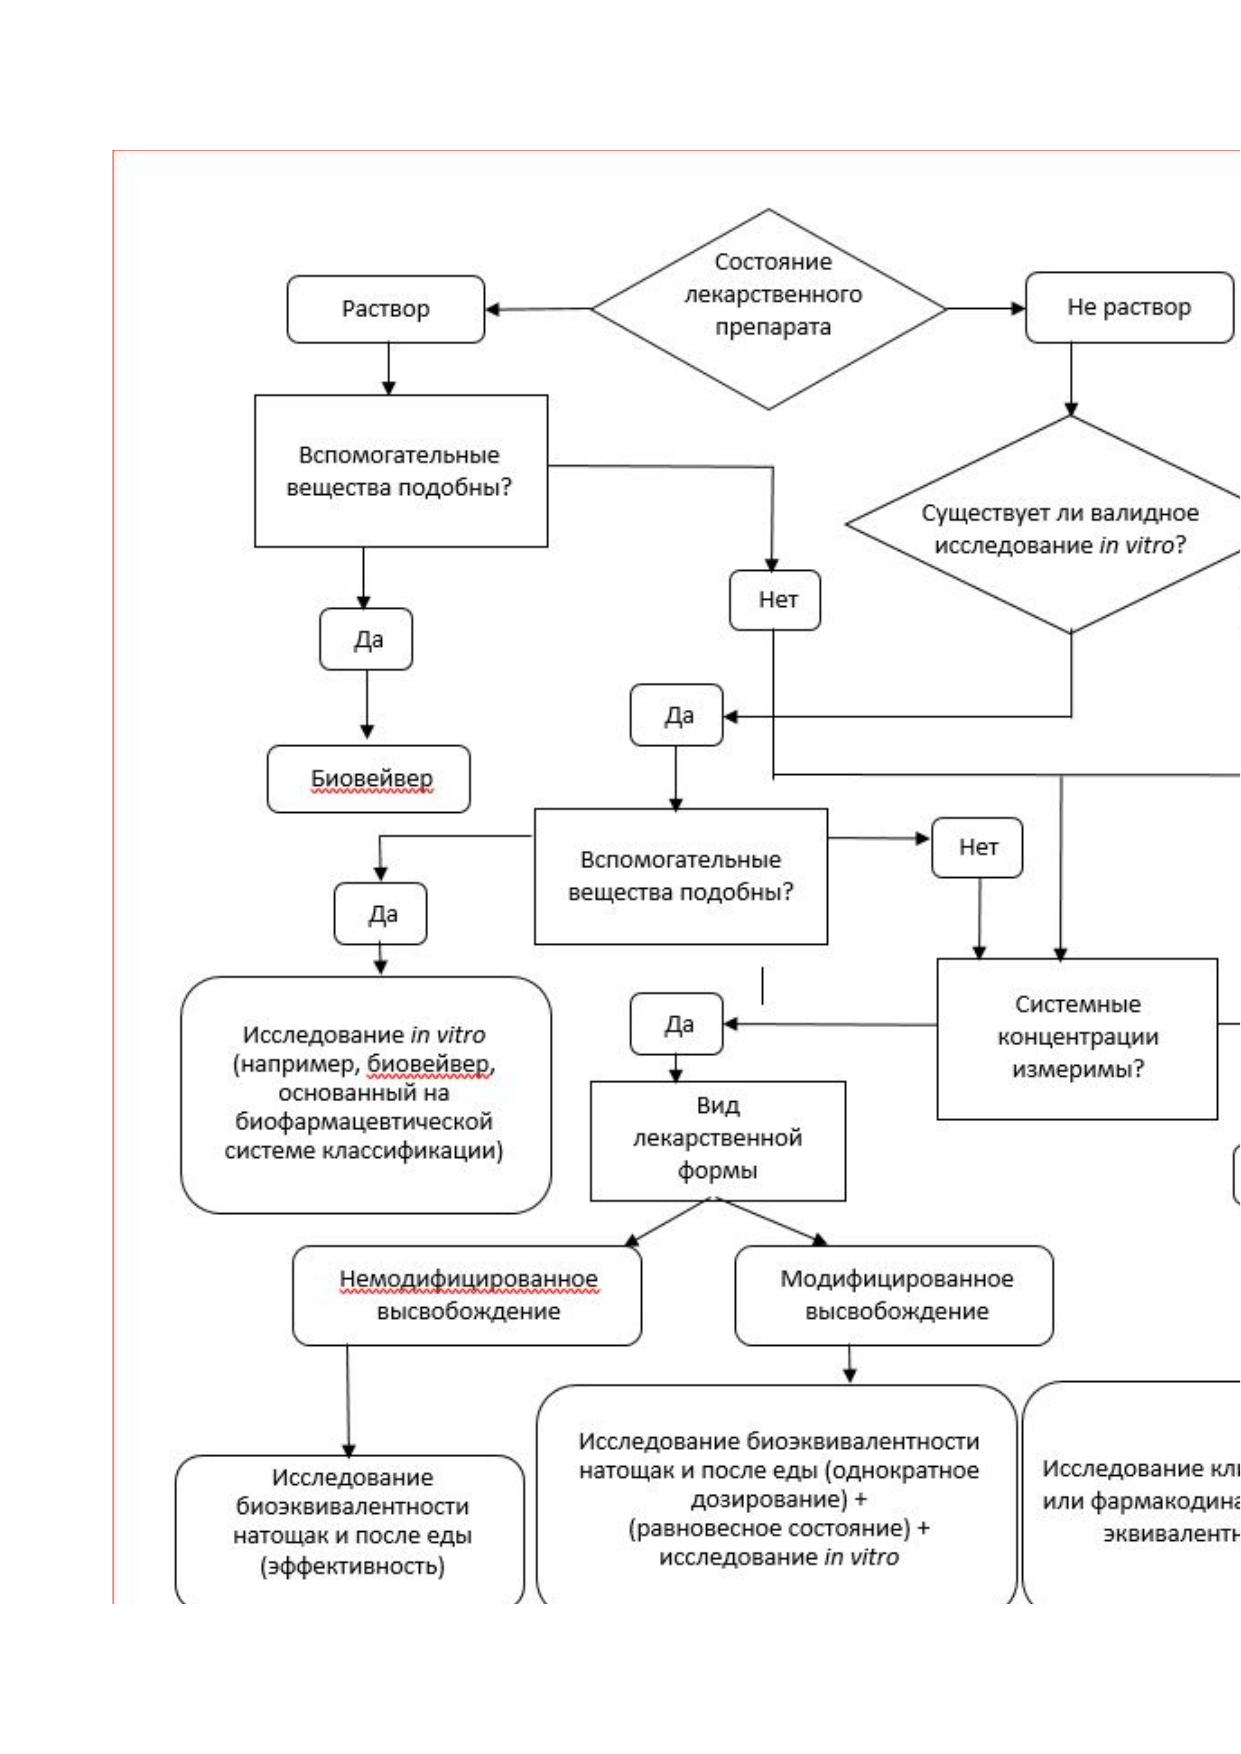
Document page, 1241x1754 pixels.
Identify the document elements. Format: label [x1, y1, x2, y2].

picture [112, 150, 1241, 1604]
